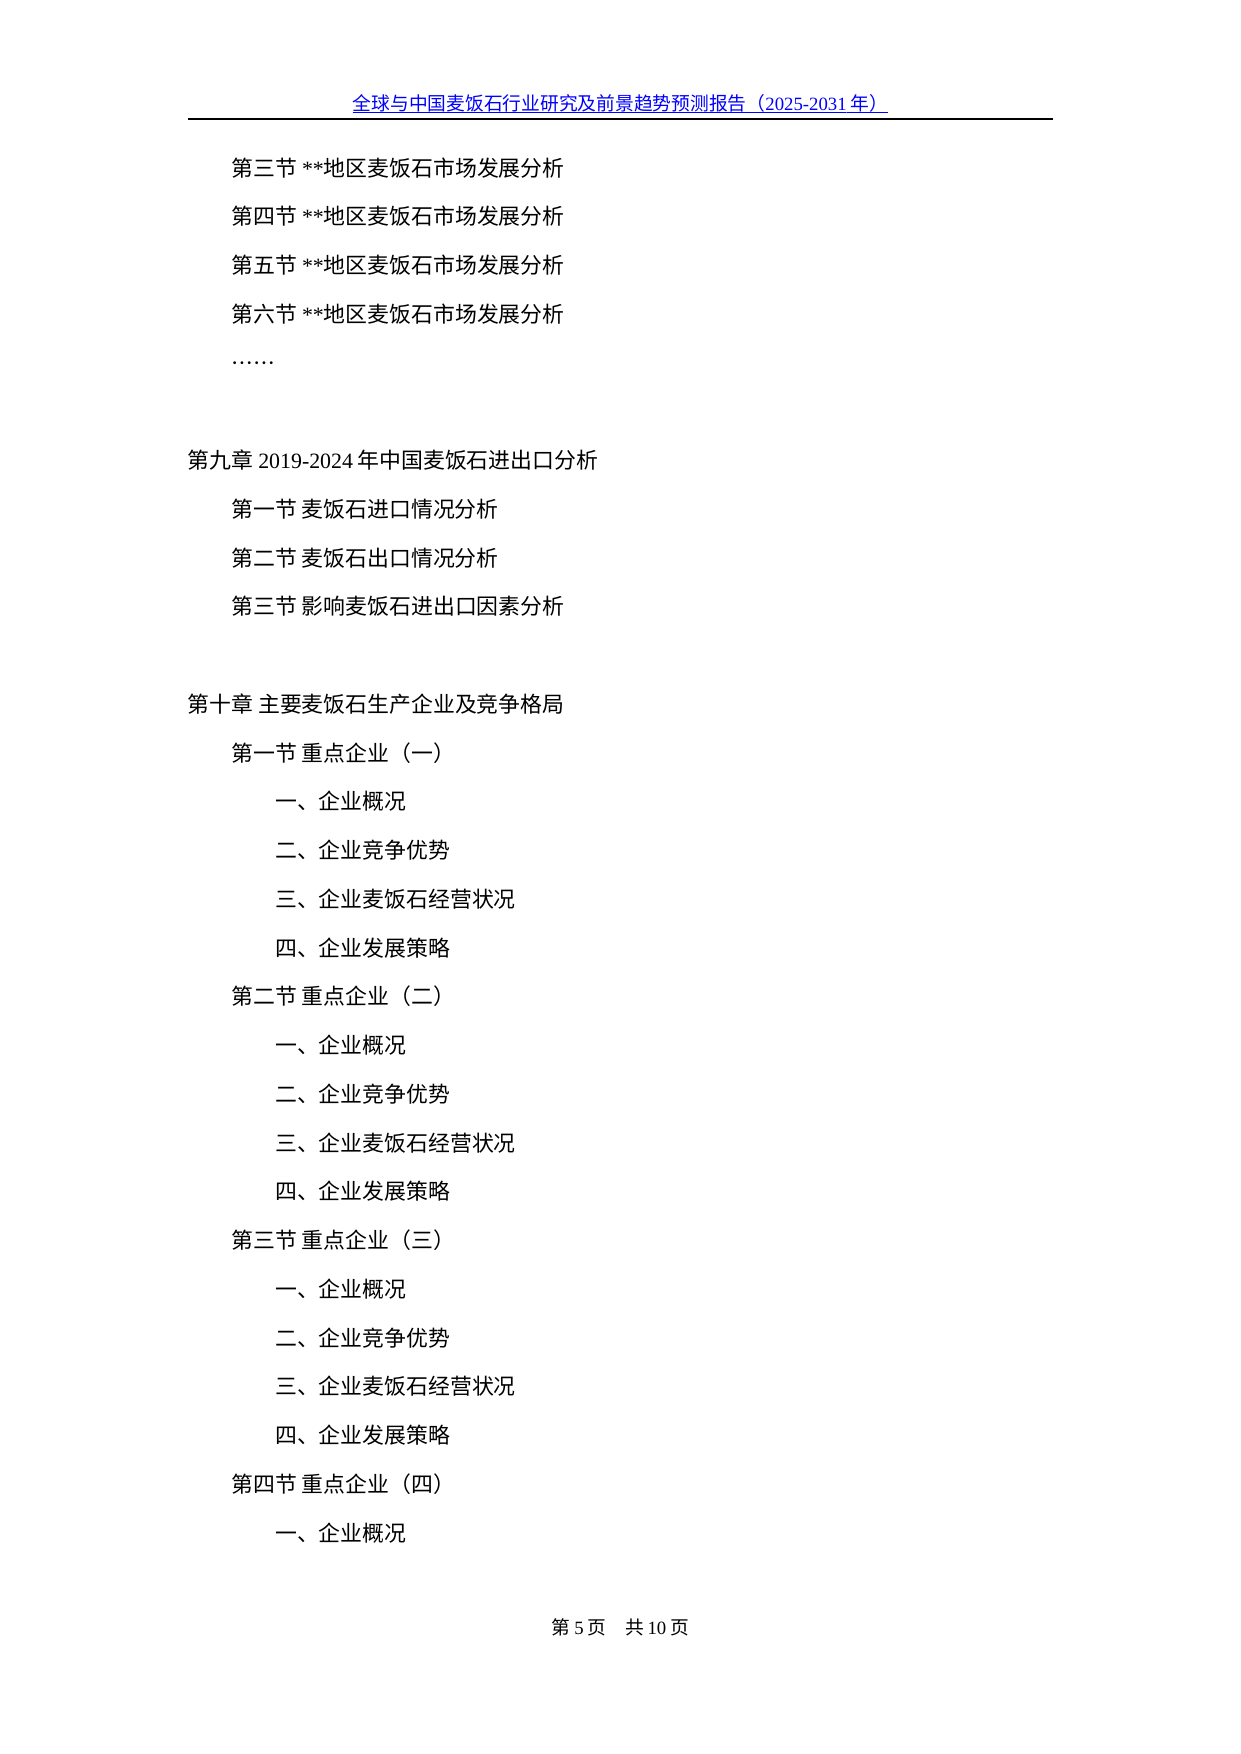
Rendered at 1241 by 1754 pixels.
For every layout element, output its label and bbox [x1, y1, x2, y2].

text [187, 150, 1053, 1548]
